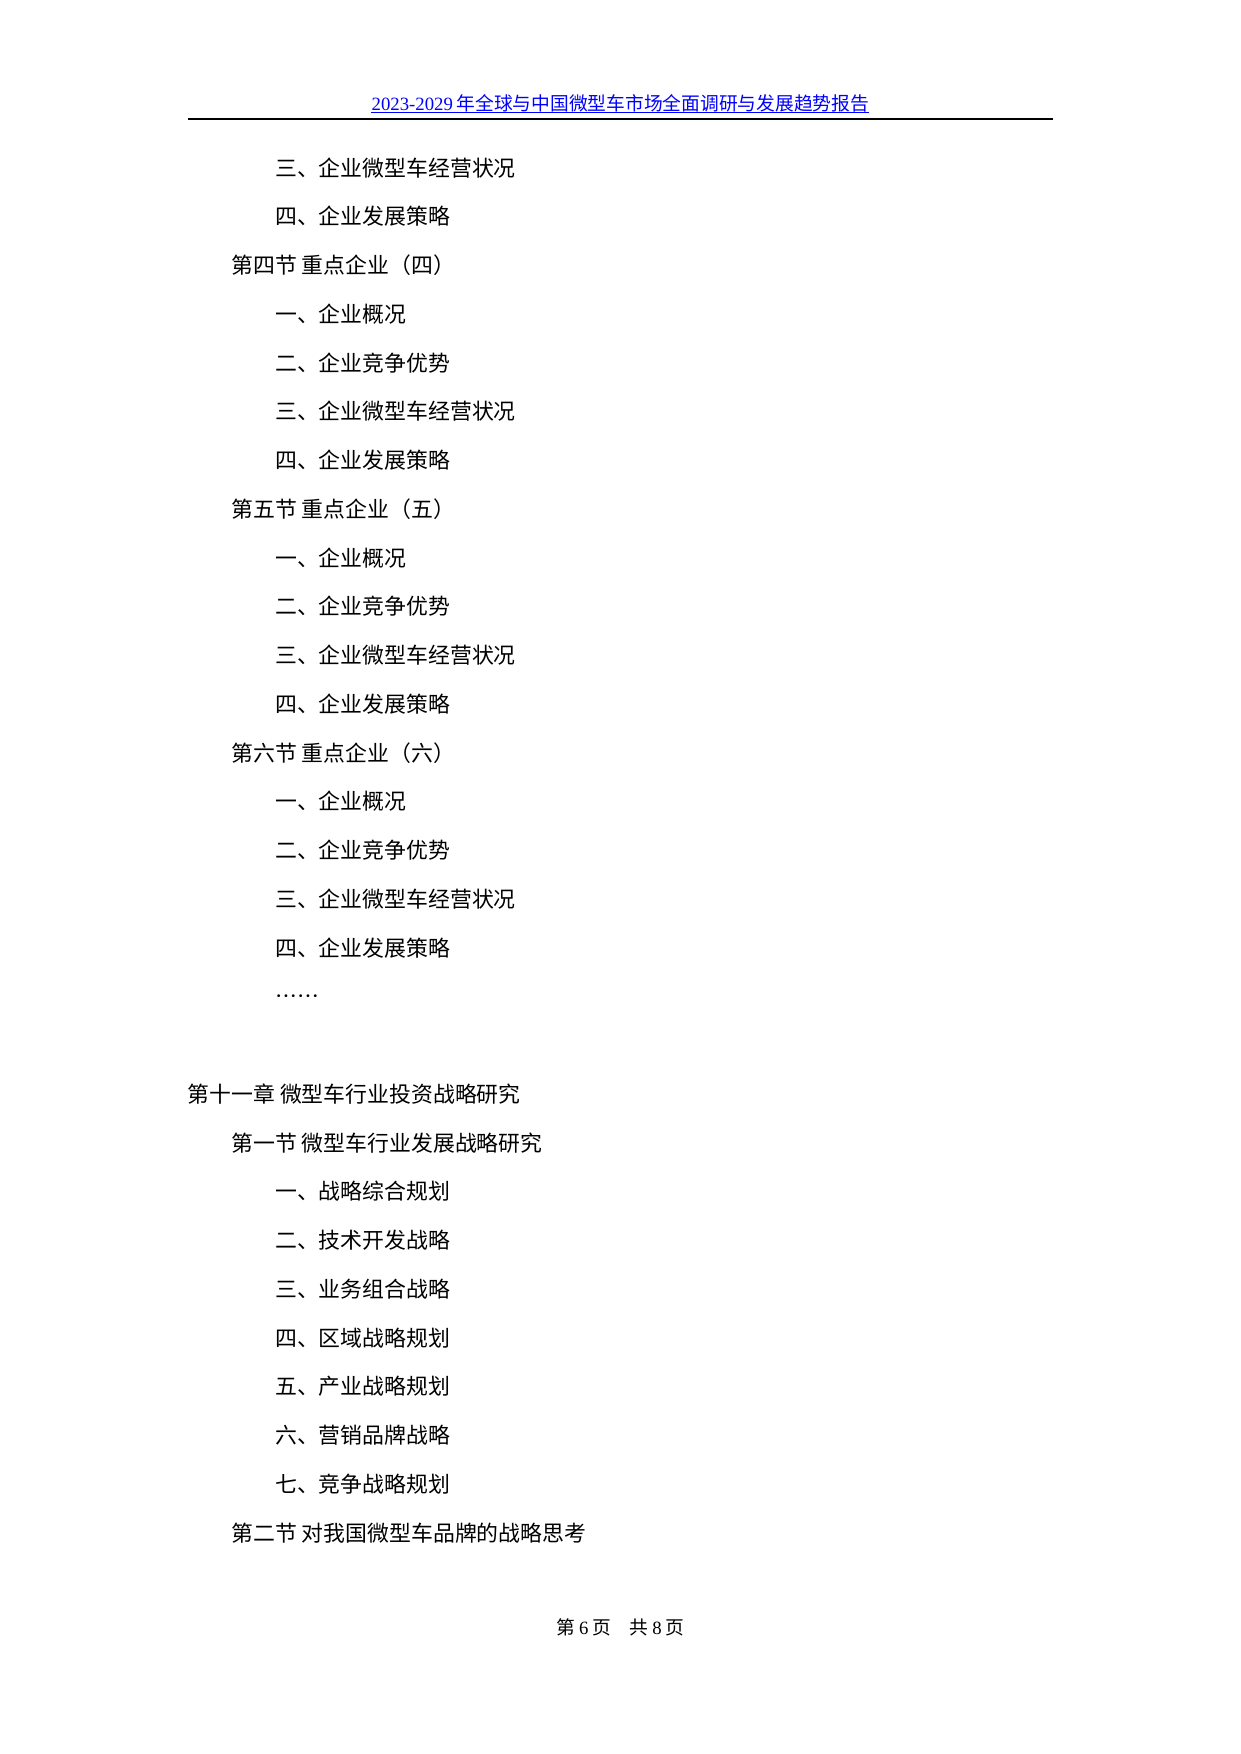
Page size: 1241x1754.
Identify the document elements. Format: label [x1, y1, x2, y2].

text [187, 150, 1053, 1548]
